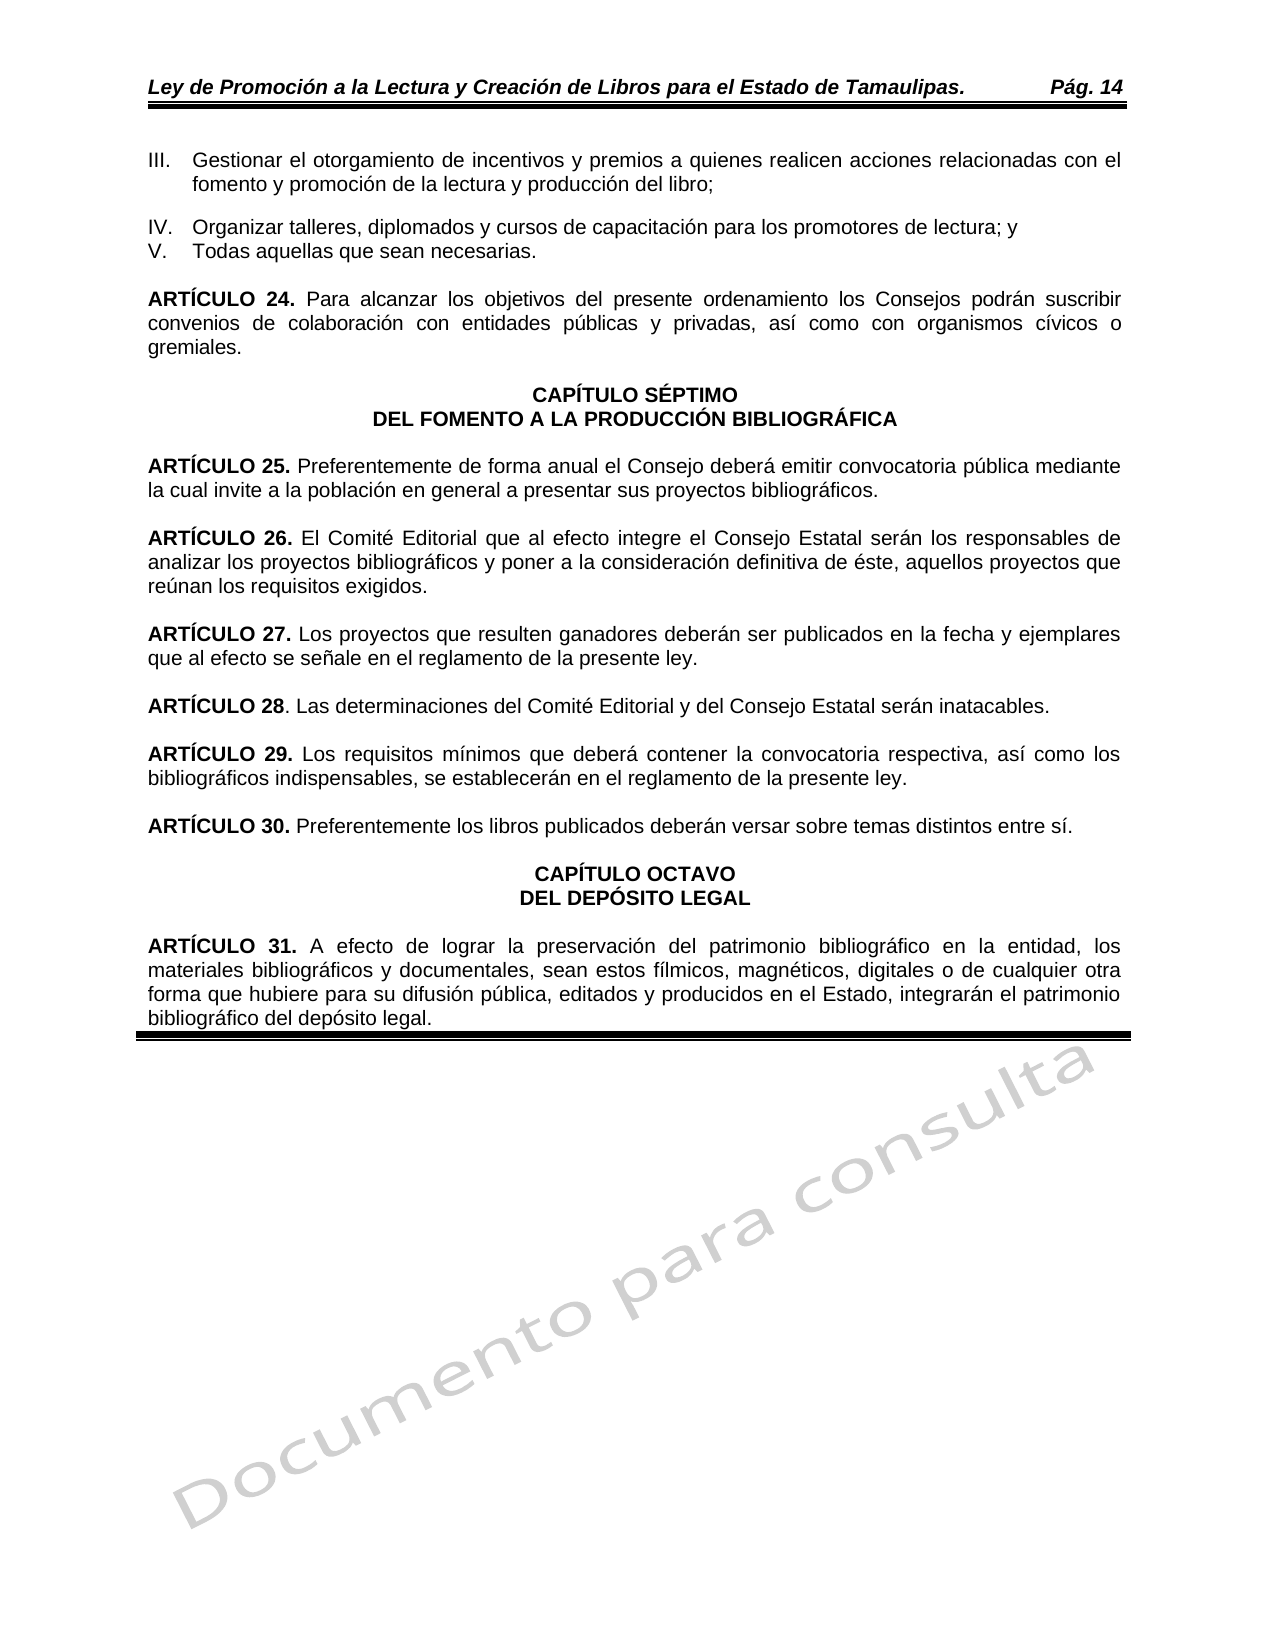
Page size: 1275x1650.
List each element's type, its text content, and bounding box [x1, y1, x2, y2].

text ARTÍCULO 29. Los requisitos mínimos que deberá contener la convocatoria respectiva, así como los bibliográficos indispensables, se establecerán en el reglamento de la presente ley. [148, 742, 1122, 790]
text ARTÍCULO 24. Para alcanzar los objetivos del presente ordenamiento los Consejos podrán suscribir convenios de colaboración con entidades públicas y privadas, así como con organismos cívicos o gremiales. [148, 287, 1122, 358]
text ARTÍCULO 28. Las determinaciones del Comité Editorial y del Consejo Estatal serán inatacables. [148, 694, 1122, 718]
text ARTÍCULO 30. Preferentemente los libros publicados deberán versar sobre temas distintos entre sí. [148, 814, 1122, 838]
list Organizar talleres, diplomados y cursos de capacitación para los promotores de lectura; y [148, 215, 1122, 239]
text DEL FOMENTO A LA PRODUCCIÓN BIBLIOGRÁFICA [148, 406, 1122, 430]
text CAPÍTULO OCTAVO [148, 862, 1122, 886]
list Gestionar el otorgamiento de incentivos y premios a quienes realicen acciones relacionadas con el fomento y promoción de la lectura y producción del libro; [148, 148, 1122, 196]
text ARTÍCULO 26. El Comité Editorial que al efecto integre el Consejo Estatal serán los responsables de analizar los proyectos bibliográficos y poner a la consideración definitiva de éste, aquellos proyectos que reúnan los requisitos exigidos. [148, 526, 1122, 598]
text ARTÍCULO 25. Preferentemente de forma anual el Consejo deberá emitir convocatoria pública mediante la cual invite a la población en general a presentar sus proyectos bibliográficos. [148, 454, 1122, 502]
text ARTÍCULO 27. Los proyectos que resulten ganadores deberán ser publicados en la fecha y ejemplares que al efecto se señale en el reglamento de la presente ley. [148, 622, 1122, 670]
text ARTÍCULO 31. A efecto de lograr la preservación del patrimonio bibliográfico en la entidad, los materiales bibliográficos y documentales, sean estos fílmicos, magnéticos, digitales o de cualquier otra forma que hubiere para su difusión pública, editados y producidos en el Estado, integrarán el patrimonio bibliográfico del depósito legal. [148, 933, 1122, 1029]
list Todas aquellas que sean necesarias. [148, 239, 1122, 263]
text DEL DEPÓSITO LEGAL [148, 886, 1122, 909]
text CAPÍTULO SÉPTIMO [148, 382, 1122, 406]
